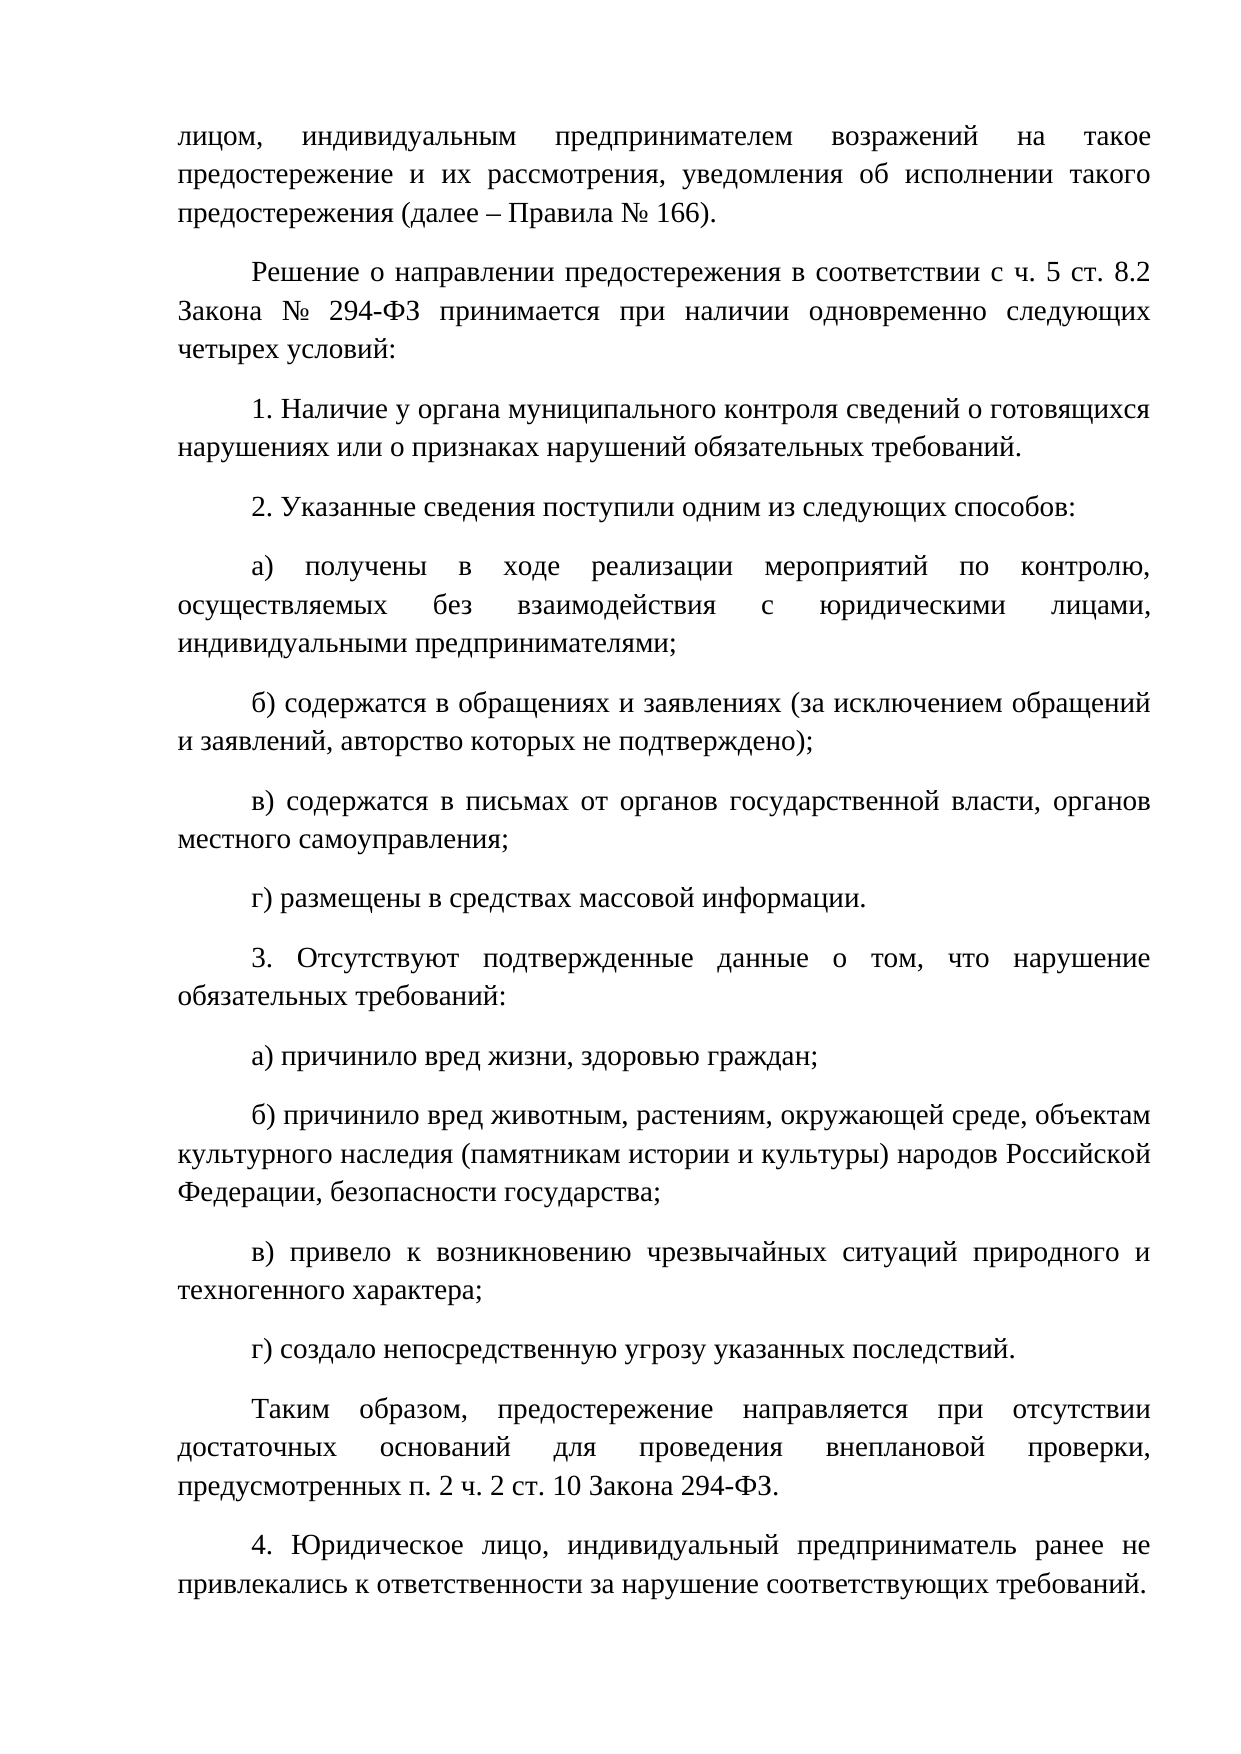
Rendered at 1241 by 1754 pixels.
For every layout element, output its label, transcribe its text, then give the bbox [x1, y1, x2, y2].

text 1. Наличие у органа муниципального контроля сведений о готовящихся нарушениях или о признаках нарушений обязательных требований. [177, 391, 1152, 463]
text Таким образом, предостережение направляется при отсутствии достаточных оснований для проведения внеплановой проверки, предусмотренных п. 2 ч. 2 ст. 10 Закона 294-ФЗ. [177, 1391, 1152, 1502]
text г) размещены в средствах массовой информации. [177, 881, 1152, 914]
text 3. Отсутствуют подтвержденные данные о том, что нарушение обязательных требований: [177, 940, 1152, 1012]
text 4. Юридическое лицо, индивидуальный предприниматель ранее не привлекались к ответственности за нарушение соответствующих требований. [177, 1527, 1152, 1599]
text г) создало непосредственную угрозу указанных последствий. [177, 1332, 1152, 1365]
text в) привело к возникновению чрезвычайных ситуаций природного и техногенного характера; [177, 1234, 1152, 1306]
text а) причинило вред жизни, здоровью граждан; [177, 1038, 1152, 1071]
text 2. Указанные сведения поступили одним из следующих способов: [177, 489, 1152, 522]
text в) содержатся в письмах от органов государственной власти, органов местного самоуправления; [177, 783, 1152, 855]
text б) причинило вред животным, растениям, окружающей среде, объектам культурного наследия (памятникам истории и культуры) народов Российской Федерации, безопасности государства; [177, 1097, 1152, 1208]
text б) содержатся в обращениях и заявлениях (за исключением обращений и заявлений, авторство которых не подтверждено); [177, 685, 1152, 757]
text а) получены в ходе реализации мероприятий по контролю, осуществляемых без взаимодействия с юридическими лицами, индивидуальными предпринимателями; [177, 548, 1152, 659]
text Решение о направлении предостережения в соответствии с ч. 5 ст. 8.2 Закона № 294-ФЗ принимается при наличии одновременно следующих четырех условий: [177, 254, 1152, 365]
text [177, 118, 1152, 229]
